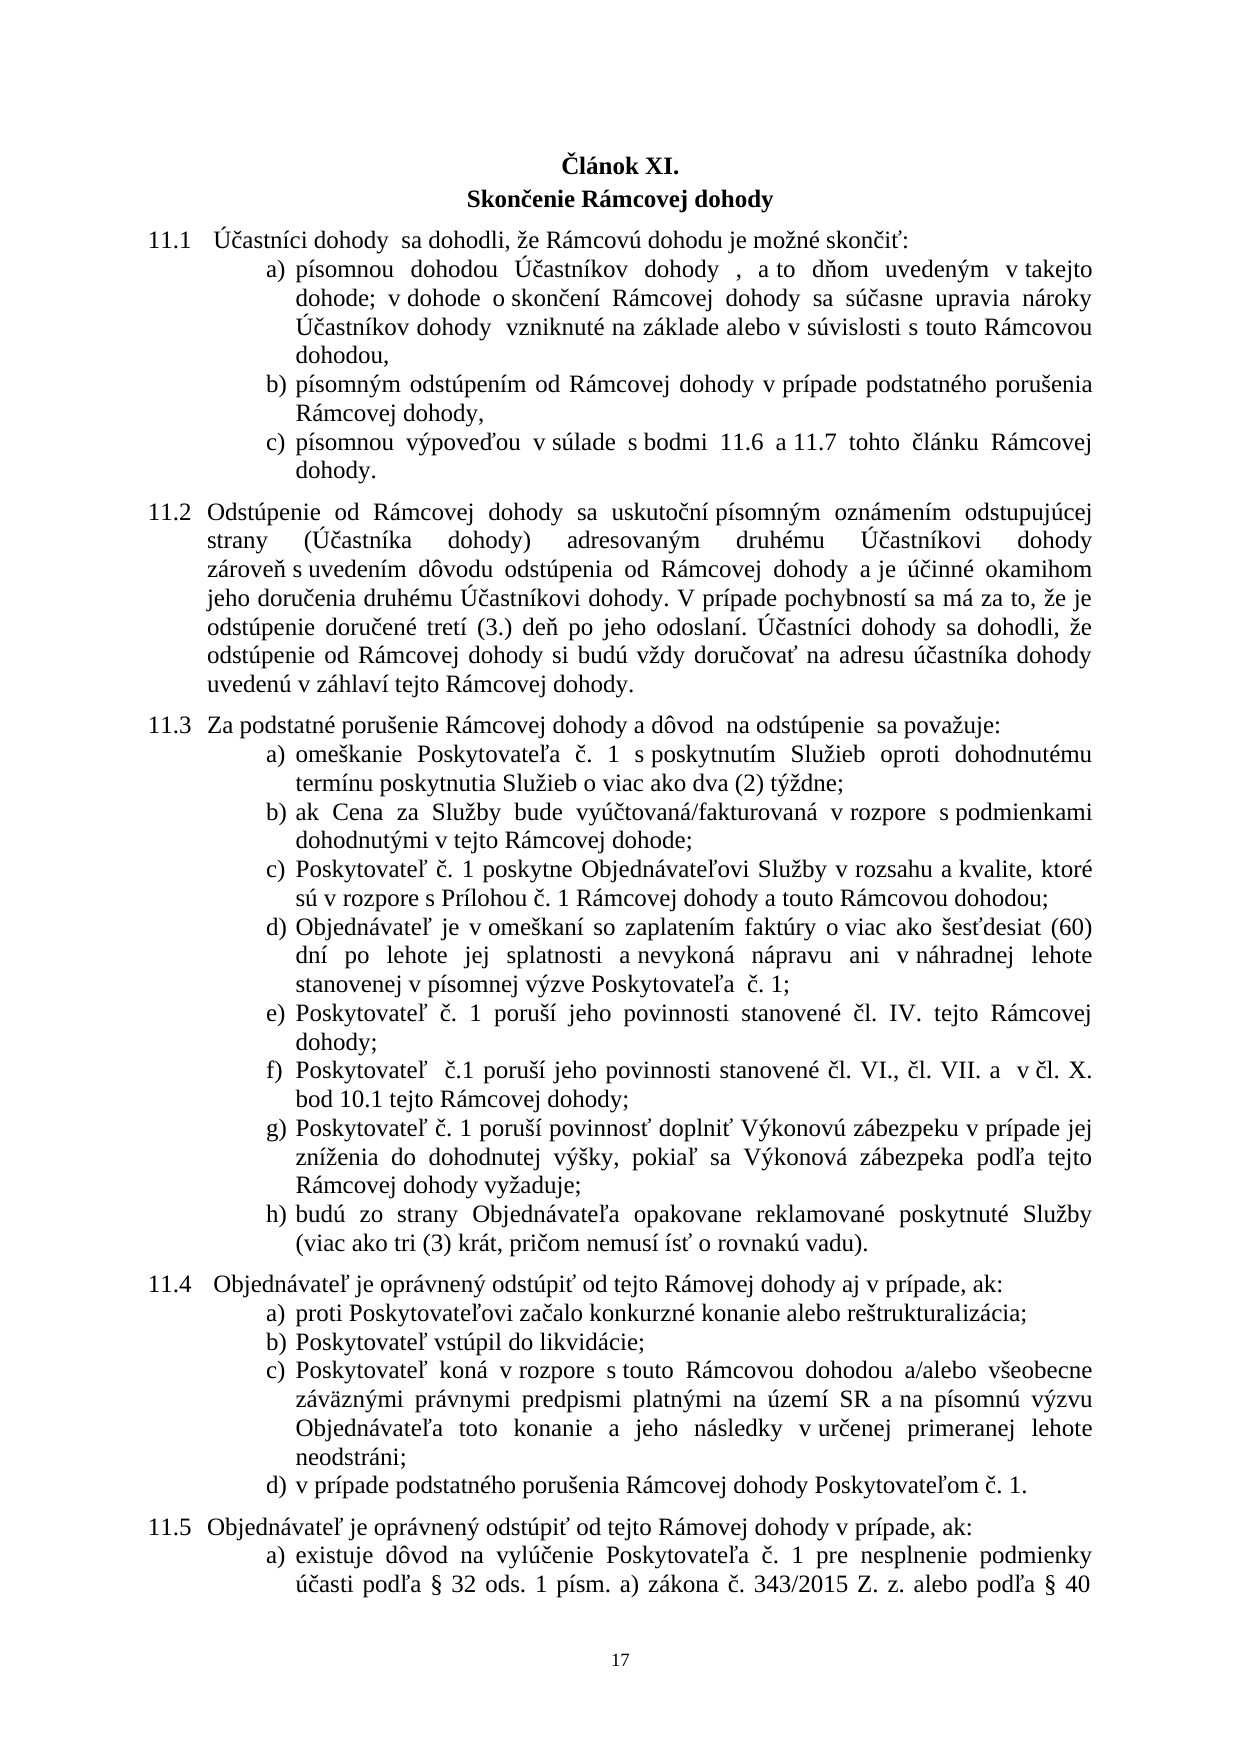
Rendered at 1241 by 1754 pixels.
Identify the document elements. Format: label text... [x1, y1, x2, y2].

list Objednávateľ je oprávnený odstúpiť od tejto Rámovej dohody v prípade, ak: [148, 1512, 1092, 1540]
list písomným odstúpením od Rámcovej dohody v prípade podstatného porušenia Rámcovej dohody, [266, 369, 1092, 427]
text Článok XI. [148, 151, 1092, 180]
list ak Cena za Služby bude vyúčtovaná/fakturovaná v rozpore s podmienkami dohodnutými v tejto Rámcovej dohode; [266, 797, 1092, 854]
list Objednávateľ je oprávnený odstúpiť od tejto Rámovej dohody aj v prípade, ak: [148, 1269, 1092, 1298]
list budú zo strany Objednávateľa opakovane reklamované poskytnuté Služby (viac ako tri (3) krát, pričom nemusí ísť o rovnakú vadu). [266, 1199, 1092, 1257]
list Poskytovateľ koná v rozpore s touto Rámcovou dohodou a/alebo všeobecne záväznými právnymi predpismi platnými na území SR a na písomnú výzvu Objednávateľa toto konanie a jeho následky v určenej primeranej lehote neodstráni; [266, 1355, 1092, 1470]
list Poskytovateľ č.1 poruší jeho povinnosti stanovené čl. VI., čl. VII. a v čl. X. bod 10.1 tejto Rámcovej dohody; [266, 1055, 1092, 1113]
list Poskytovateľ vstúpil do likvidácie; [266, 1327, 1092, 1355]
text Skončenie Rámcovej dohody [148, 184, 1092, 213]
list Poskytovateľ č. 1 poruší povinnosť doplniť Výkonovú zábezpeku v prípade jej zníženia do dohodnutej výšky, pokiaľ sa Výkonová zábezpeka podľa tejto Rámcovej dohody vyžaduje; [266, 1113, 1092, 1199]
list proti Poskytovateľovi začalo konkurzné konanie alebo reštrukturalizácia; [266, 1298, 1092, 1327]
list Poskytovateľ č. 1 poruší jeho povinnosti stanovené čl. IV. tejto Rámcovej dohody; [266, 998, 1092, 1055]
list v prípade podstatného porušenia Rámcovej dohody Poskytovateľom č. 1. [266, 1470, 1092, 1499]
list písomnou výpoveďou v súlade s bodmi 11.6 a 11.7 tohto článku Rámcovej dohody. [266, 427, 1092, 484]
list písomnou dohodou Účastníkov dohody , a to dňom uvedeným v takejto dohode; v dohode o skončení Rámcovej dohody sa súčasne upravia nároky Účastníkov dohody vzniknuté na základe alebo v súvislosti s touto Rámcovou dohodou, [266, 254, 1092, 369]
list Objednávateľ je v omeškaní so zaplatením faktúry o viac ako šesťdesiat (60) dní po lehote jej splatnosti a nevykoná nápravu ani v náhradnej lehote stanovenej v písomnej výzve Poskytovateľa č. 1; [266, 912, 1092, 998]
list Odstúpenie od Rámcovej dohody sa uskutoční písomným oznámením odstupujúcej strany (Účastníka dohody) adresovaným druhému Účastníkovi dohody zároveň s uvedením dôvodu odstúpenia od Rámcovej dohody a je účinné okamihom jeho doručenia druhému Účastníkovi dohody. V prípade pochybností sa má za to, že je odstúpenie doručené tretí (3.) deň po jeho odoslaní. Účastníci dohody sa dohodli, že odstúpenie od Rámcovej dohody si budú vždy doručovať na adresu účastníka dohody uvedenú v záhlaví tejto Rámcovej dohody. [148, 497, 1092, 698]
list Za podstatné porušenie Rámcovej dohody a dôvod na odstúpenie sa považuje: [148, 710, 1092, 739]
list Poskytovateľ č. 1 poskytne Objednávateľovi Služby v rozsahu a kvalite, ktoré sú v rozpore s Prílohou č. 1 Rámcovej dohody a touto Rámcovou dohodou; [266, 854, 1092, 912]
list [266, 1540, 1092, 1598]
list omeškanie Poskytovateľa č. 1 s poskytnutím Služieb oproti dohodnutému termínu poskytnutia Služieb o viac ako dva (2) týždne; [266, 739, 1092, 797]
list Účastníci dohody sa dohodli, že Rámcovú dohodu je možné skončiť: [148, 225, 1092, 254]
